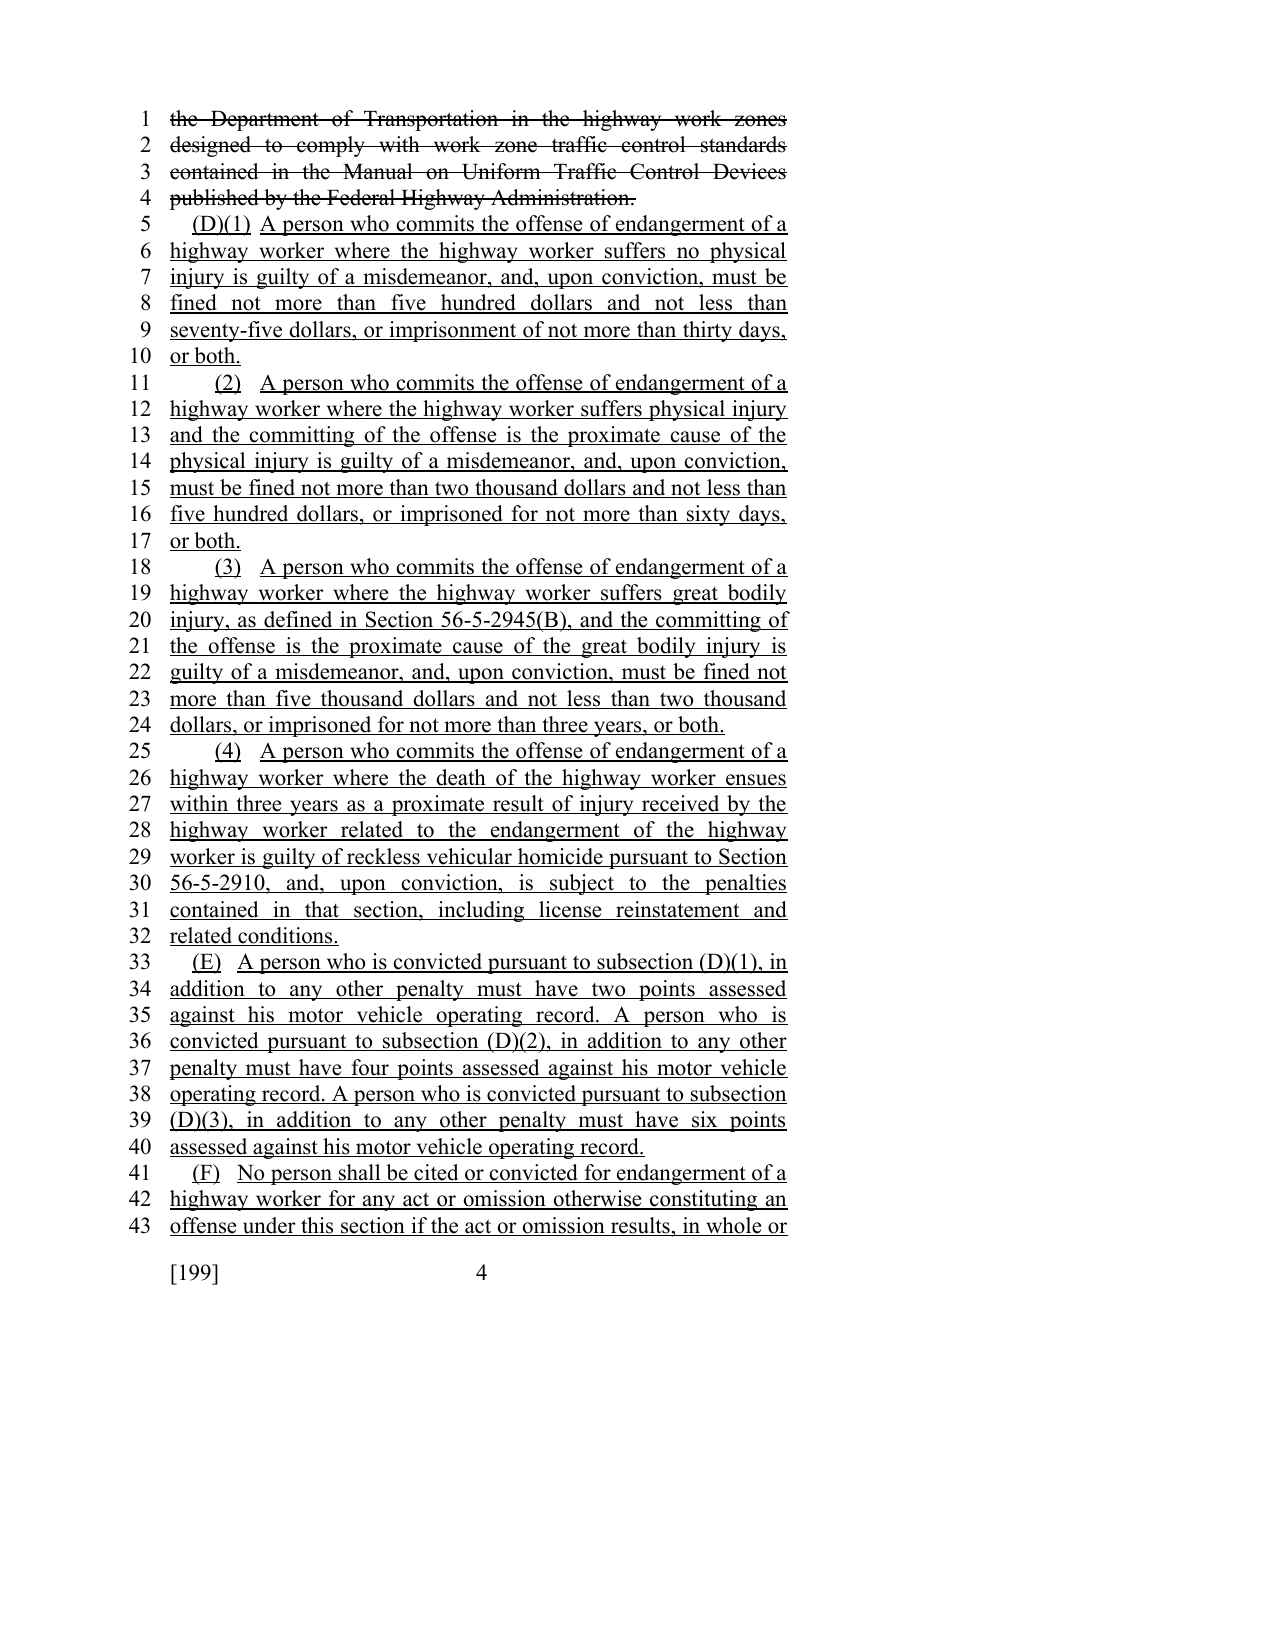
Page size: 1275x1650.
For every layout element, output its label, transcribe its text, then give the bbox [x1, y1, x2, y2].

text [169, 105, 787, 119]
text (E) A person who is convicted pursuant to subsection (D)(1), in addition to any other penalty must have two points assessed against his motor vehicle operating record. A person who is convicted pursuant to subsection (D)(2), in addition to any other penalty must have four points assessed against his motor vehicle operating record. A person who is convicted pursuant to subsection (D)(3), in addition to any other penalty must have six points assessed against his motor vehicle operating record. [169, 948, 787, 998]
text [169, 1209, 787, 1235]
text (D)(1) A person who commits the offense of endangerment of a highway worker where the highway worker suffers no physical injury is guilty of a misdemeanor, and, upon conviction, must be fined not more than five hundred dollars and not less than seventy-five dollars, or imprisonment of not more than thirty days, or both. [169, 210, 787, 260]
text (4) A person who commits the offense of endangerment of a highway worker where the death of the highway worker ensues within three years as a proximate result of injury received by the highway worker related to the endangerment of the highway worker is guilty of reckless vehicular homicide pursuant to Section 56-5-2910, and, upon conviction, is subject to the penalties contained in that section, including license reinstatement and related conditions. [169, 737, 787, 787]
text (2) A person who commits the offense of endangerment of a highway worker where the highway worker suffers physical injury and the committing of the offense is the proximate cause of the physical injury is guilty of a misdemeanor, and, upon conviction, must be fined not more than two thousand dollars and not less than five hundred dollars, or imprisoned for not more than sixty days, or both. [169, 368, 787, 418]
text (3) A person who commits the offense of endangerment of a highway worker where the highway worker suffers great bodily injury, as defined in Section 56-5-2945(B), and the committing of the offense is the proximate cause of the great bodily injury is guilty of a misdemeanor, and, upon conviction, must be fined not more than five thousand dollars and not less than two thousand dollars, or imprisoned for not more than three years, or both. [169, 553, 787, 602]
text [169, 120, 787, 146]
